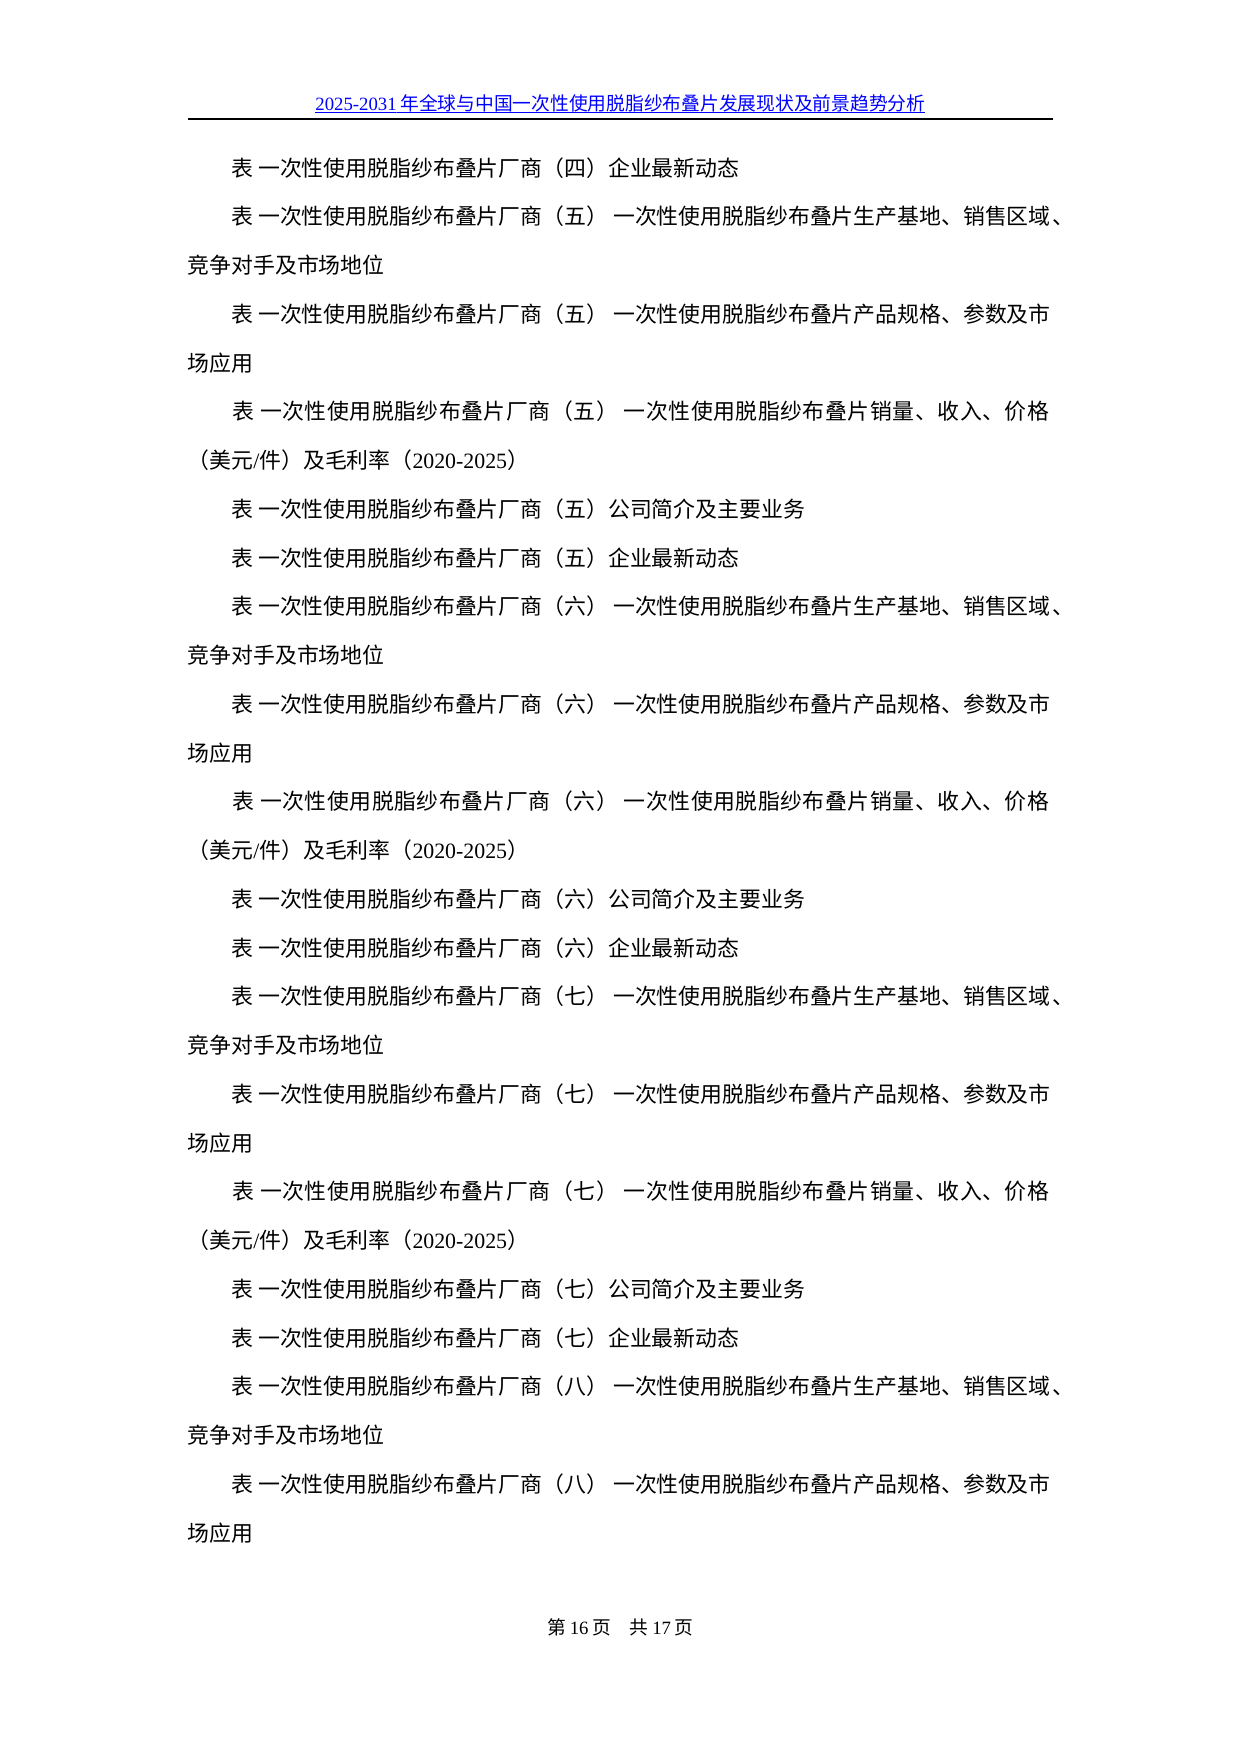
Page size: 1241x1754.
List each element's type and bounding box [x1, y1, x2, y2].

text [187, 150, 1053, 1548]
